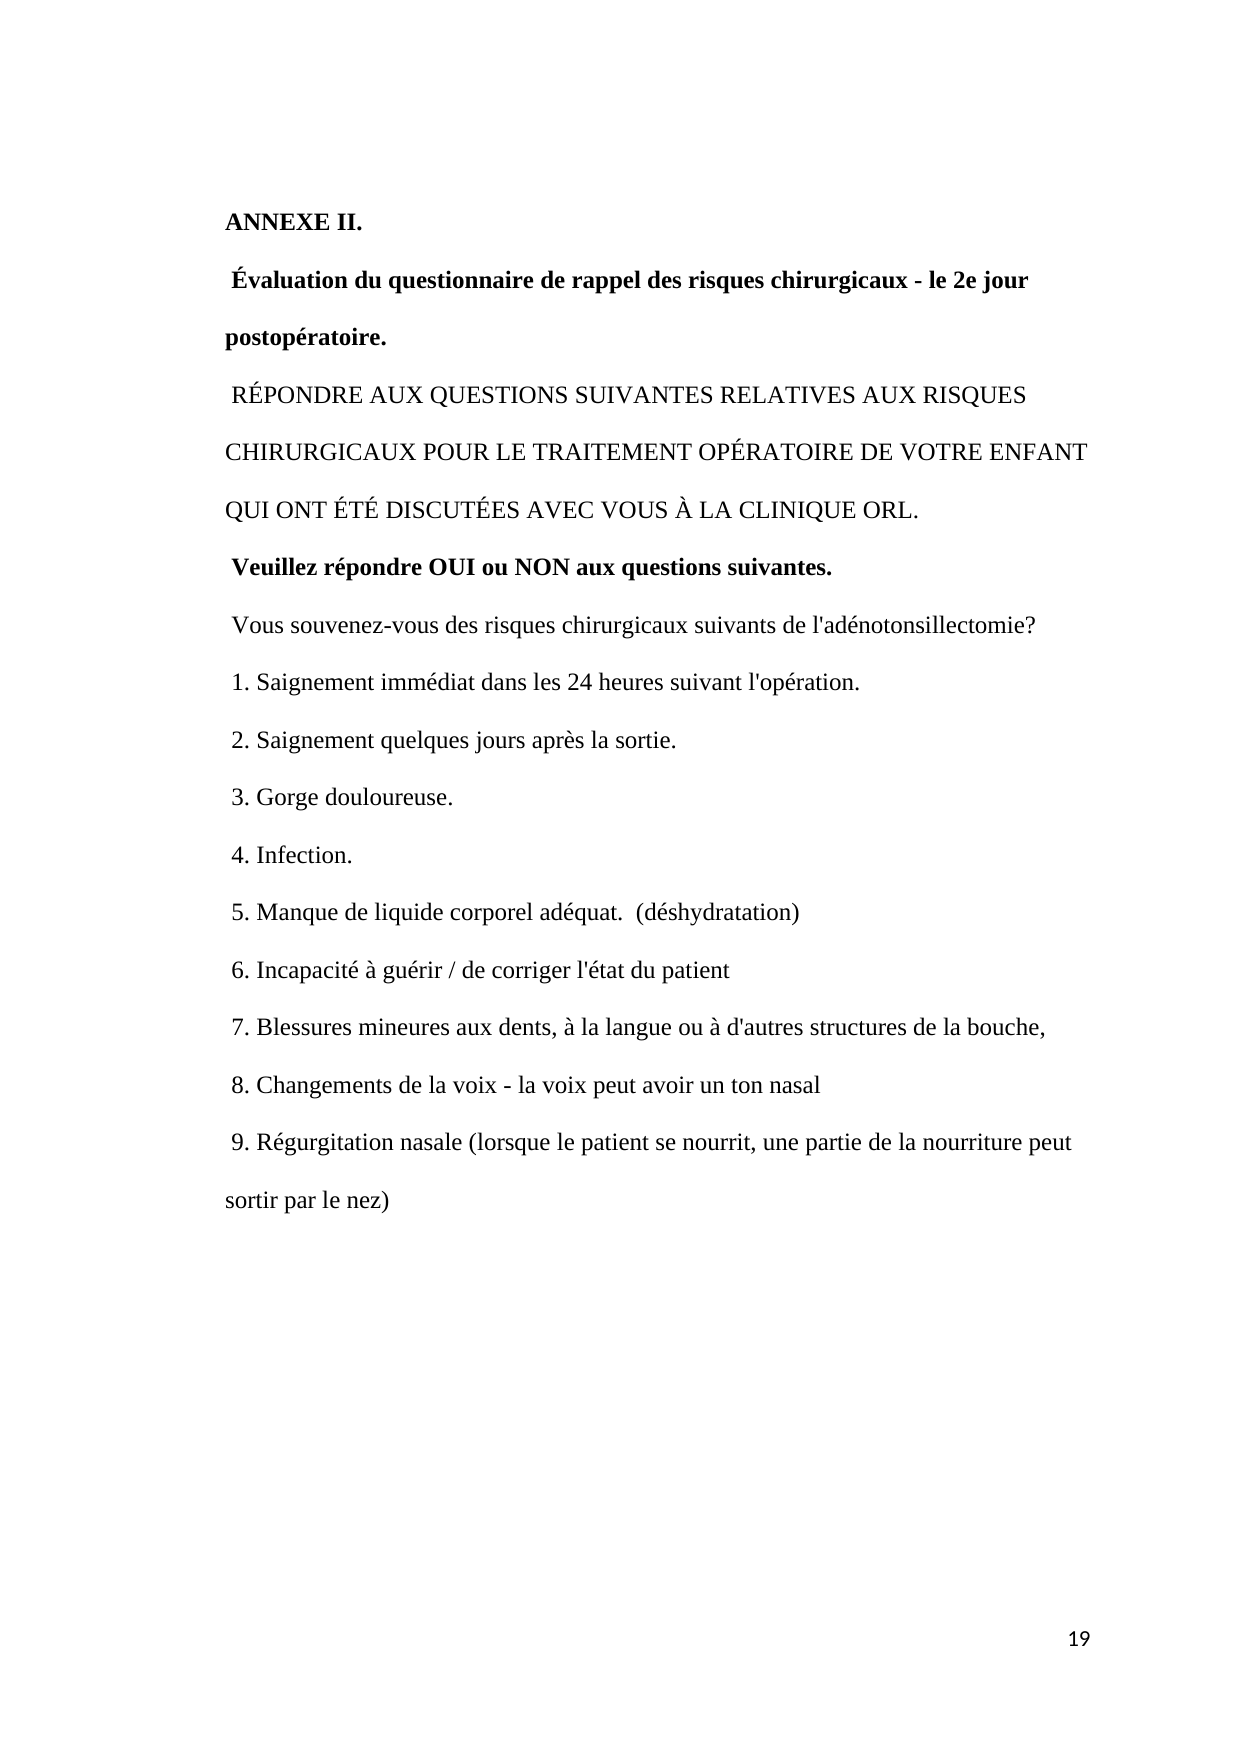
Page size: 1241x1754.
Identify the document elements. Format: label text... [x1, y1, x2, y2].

text 4. Infection. [225, 840, 1090, 869]
text 7. Blessures mineures aux dents, à la langue ou à d'autres structures de la bouche, [225, 1012, 1090, 1041]
text Évaluation du questionnaire de rappel des risques chirurgicaux - le 2e jour postopératoire. [225, 265, 1090, 351]
text 2. Saignement quelques jours après la sortie. [225, 725, 1090, 754]
text 8. Changements de la voix - la voix peut avoir un ton nasal [225, 1070, 1090, 1099]
text Veuillez répondre OUI ou NON aux questions suivantes. [225, 552, 1090, 581]
text 9. Régurgitation nasale (lorsque le patient se nourrit, une partie de la nourriture peut sortir par le nez) [225, 1127, 1090, 1214]
text 3. Gorge douloureuse. [225, 782, 1090, 811]
text 5. Manque de liquide corporel adéquat. (déshydratation) [225, 897, 1090, 926]
text Vous souvenez-vous des risques chirurgicaux suivants de l'adénotonsillectomie? [225, 610, 1090, 639]
text RÉPONDRE AUX QUESTIONS SUIVANTES RELATIVES AUX RISQUES CHIRURGICAUX POUR LE TRAITEMENT OPÉRATOIRE DE VOTRE ENFANT QUI ONT ÉTÉ DISCUTÉES AVEC VOUS À LA CLINIQUE ORL. [225, 380, 1090, 524]
text ANNEXE II. [225, 207, 1090, 236]
text 1. Saignement immédiat dans les 24 heures suivant l'opération. [225, 667, 1090, 696]
text 6. Incapacité à guérir / de corriger l'état du patient [225, 955, 1090, 984]
